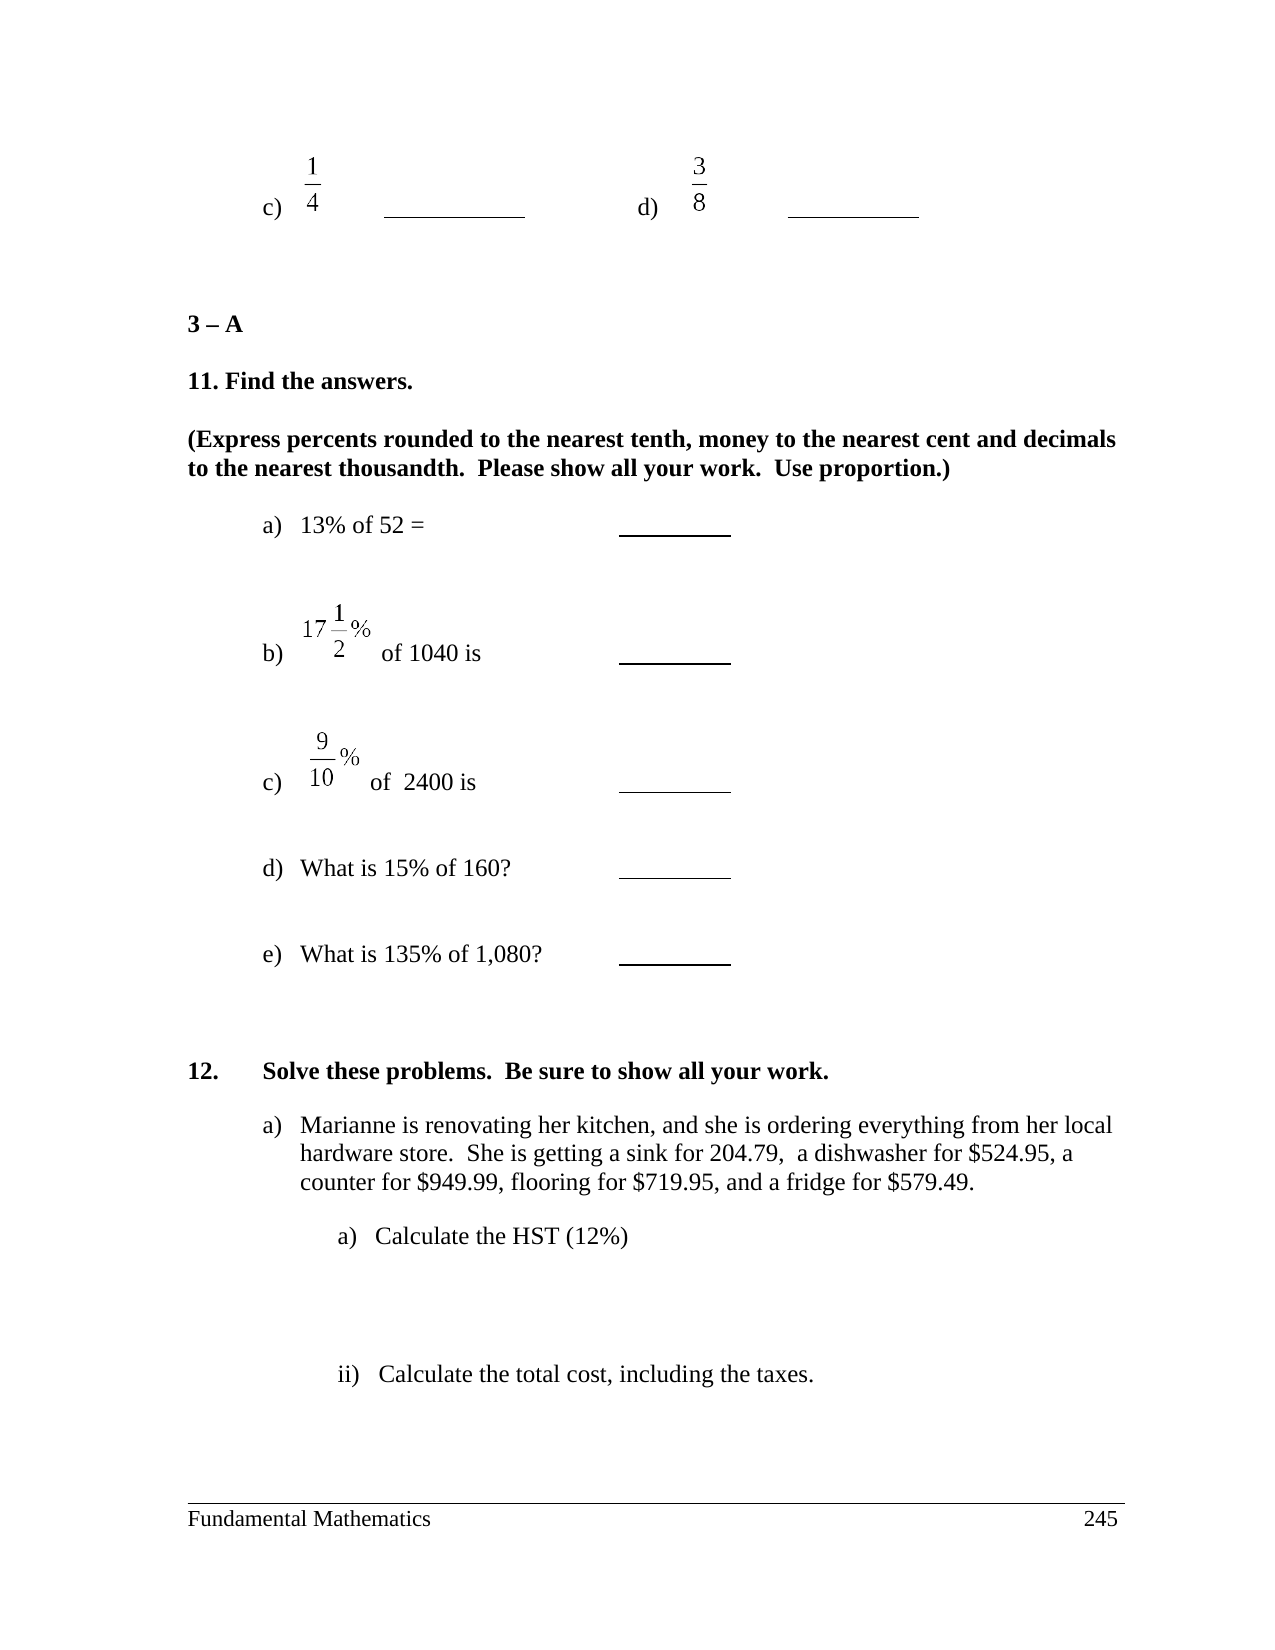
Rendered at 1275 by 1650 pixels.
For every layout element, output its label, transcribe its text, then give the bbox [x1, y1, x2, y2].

text (Express percents rounded to the nearest tenth, money to the nearest cent and decimals to the nearest thousandth. Please show all your work. Use proportion.) [187, 424, 1125, 481]
text ii) Calculate the total cost, including the taxes. [187, 1359, 1125, 1388]
text 3 – A [187, 309, 1125, 338]
list 13% of 52 = [262, 510, 1125, 539]
text c) d) [262, 150, 1125, 221]
text c) of 2400 is [187, 725, 1125, 796]
list What is 135% of 1,080? [262, 939, 1125, 968]
list Calculate the HST (12%) [337, 1221, 1125, 1250]
list Marianne is renovating her kitchen, and she is ordering everything from her local hardware store. She is getting a sink for 204.79, a dishwasher for $524.95, a counter for $949.99, flooring for $719.95, and a fridge for $579.49. [262, 1110, 1125, 1196]
text 11. Find the answers. [187, 366, 1125, 395]
list of 1040 is [262, 596, 1125, 667]
list What is 15% of 160? [262, 853, 1125, 882]
text 12. Solve these problems. Be sure to show all your work. [187, 1056, 1125, 1085]
